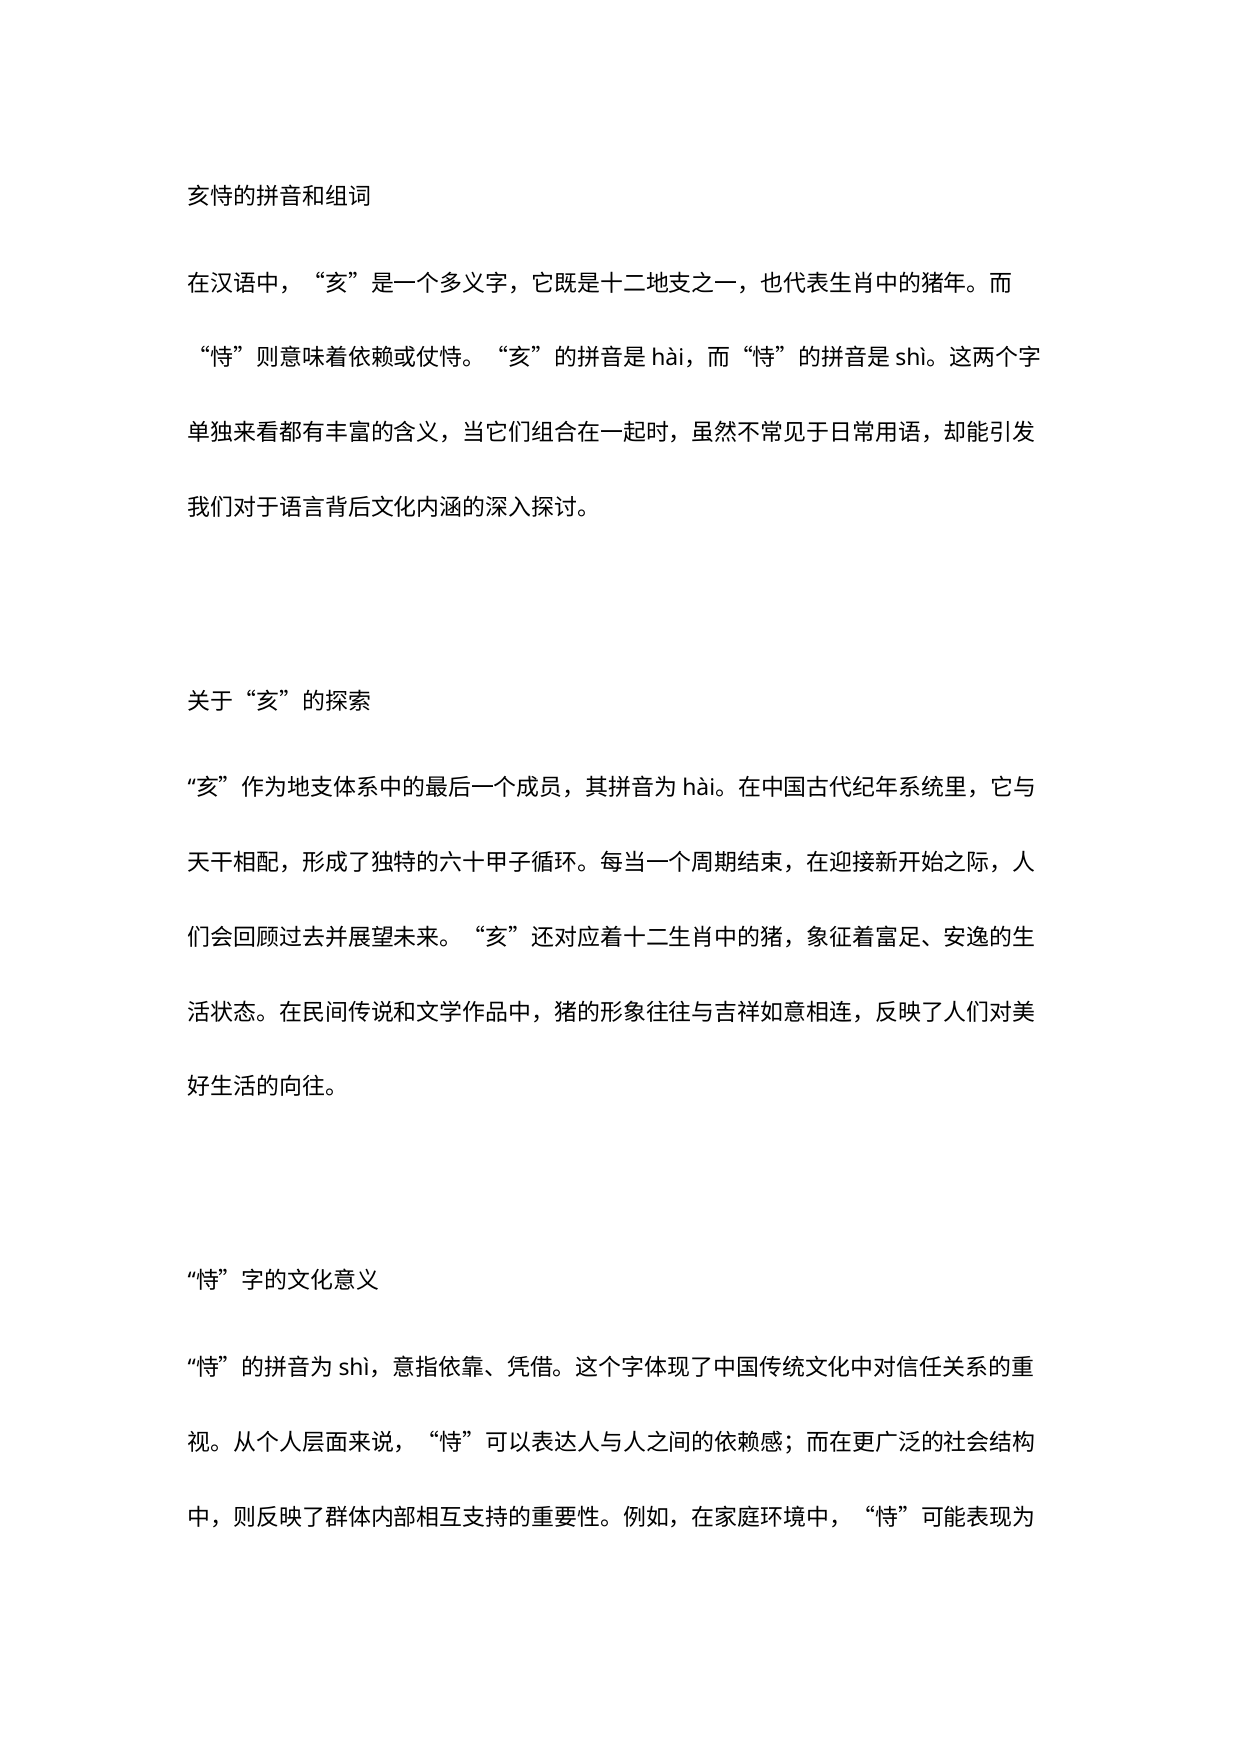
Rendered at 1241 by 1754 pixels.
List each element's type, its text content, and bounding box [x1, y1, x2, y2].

text 在汉语中，“亥”是一个多义字，它既是十二地支之一，也代表生肖中的猪年。而“恃”则意味着依赖或仗恃。“亥”的拼音是 hài，而“恃”的拼音是 shì。这两个字单独来看都有丰富的含义，当它们组合在一起时，虽然不常见于日常用语，却能引发我们对于语言背后文化内涵的深入探讨。 [187, 248, 1053, 538]
text 关于“亥”的探索 [187, 667, 1053, 732]
text “恃”字的文化意义 [187, 1246, 1053, 1311]
text 亥恃的拼音和组词 [187, 162, 1053, 227]
text “亥”作为地支体系中的最后一个成员，其拼音为 hài。在中国古代纪年系统里，它与天干相配，形成了独特的六十甲子循环。每当一个周期结束，在迎接新开始之际，人们会回顾过去并展望未来。“亥”还对应着十二生肖中的猪，象征着富足、安逸的生活状态。在民间传说和文学作品中，猪的形象往往与吉祥如意相连，反映了人们对美好生活的向往。 [187, 753, 1053, 1117]
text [187, 1333, 1053, 1547]
